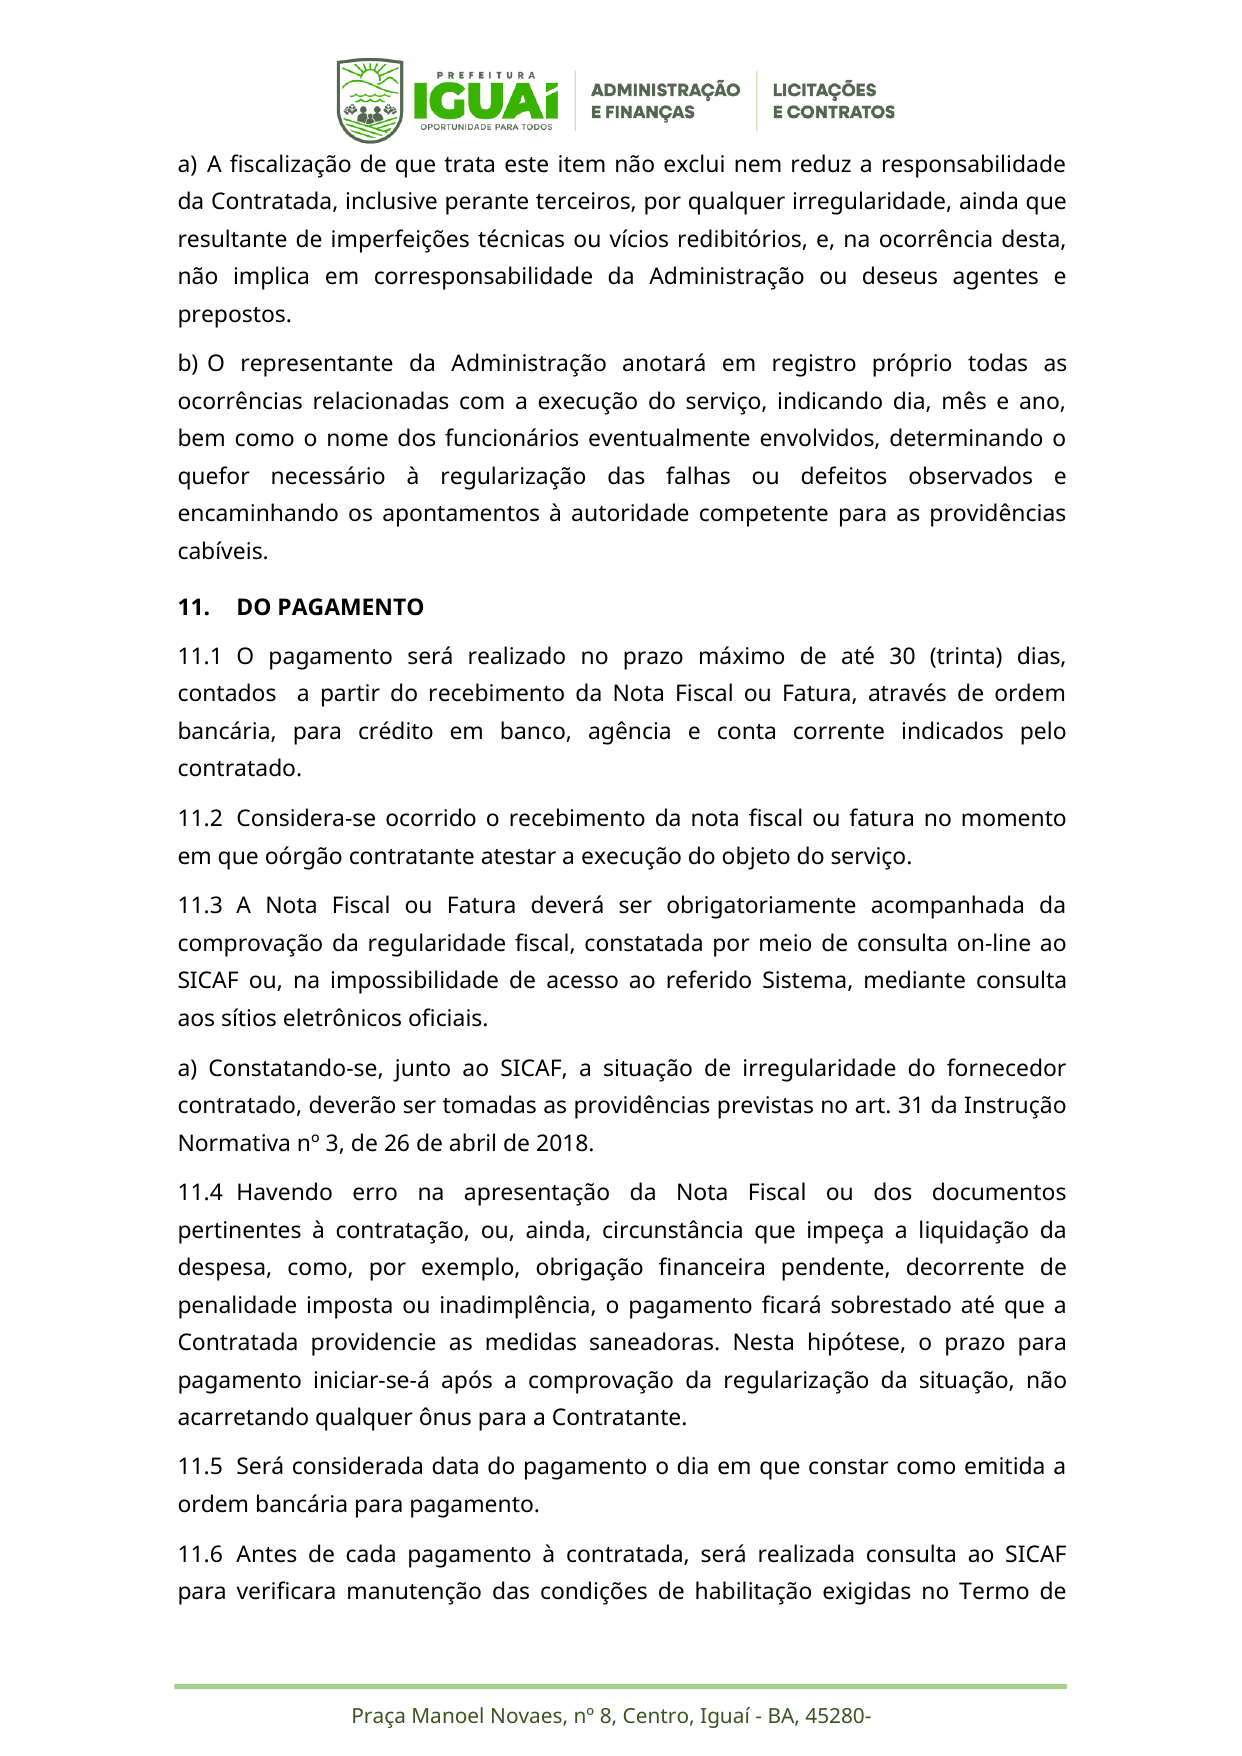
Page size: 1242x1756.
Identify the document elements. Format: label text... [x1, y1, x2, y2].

list Será considerada data do pagamento o dia em que constar como emitida a ordem bancária para pagamento. [177, 1450, 1068, 1519]
text a) Constatando-se, junto ao SICAF, a situação de irregularidade do fornecedor contratado, deverão ser tomadas as providências previstas no art. 31 da Instrução Normativa nº 3, de 26 de abril de 2018. [177, 1051, 1068, 1158]
list A Nota Fiscal ou Fatura deverá ser obrigatoriamente acompanhada da comprovação da regularidade fiscal, constatada por meio de consulta on-line ao SICAF ou, na impossibilidade de acesso ao referido Sistema, mediante consulta aos sítios eletrônicos oficiais. [177, 889, 1068, 1033]
subtitle DO PAGAMENTO [177, 591, 1068, 622]
list Havendo erro na apresentação da Nota Fiscal ou dos documentos pertinentes à contratação, ou, ainda, circunstância que impeça a liquidação da despesa, como, por exemplo, obrigação financeira pendente, decorrente de penalidade imposta ou inadimplência, o pagamento ficará sobrestado até que a Contratada providencie as medidas saneadoras. Nesta hipótese, o prazo para pagamento iniciar-se-á após a comprovação da regularização da situação, não acarretando qualquer ônus para a Contratante. [177, 1176, 1068, 1432]
list Considera-se ocorrido o recebimento da nota fiscal ou fatura no momento em que oórgão contratante atestar a execução do objeto do serviço. [177, 802, 1068, 871]
list O representante da Administração anotará em registro próprio todas as ocorrências relacionadas com a execução do serviço, indicando dia, mês e ano, bem como o nome dos funcionários eventualmente envolvidos, determinando o quefor necessário à regularização das falhas ou defeitos observados e encaminhando os apontamentos à autoridade competente para as providências cabíveis. [177, 347, 1068, 566]
picture [336, 58, 895, 144]
list O pagamento será realizado no prazo máximo de até 30 (trinta) dias, contados a partir do recebimento da Nota Fiscal ou Fatura, através de ordem bancária, para crédito em banco, agência e conta corrente indicados pelo contratado. [177, 640, 1068, 784]
list A fiscalização de que trata este item não exclui nem reduz a responsabilidade da Contratada, inclusive perante terceiros, por qualquer irregularidade, ainda que resultante de imperfeições técnicas ou vícios redibitórios, e, na ocorrência desta, não implica em corresponsabilidade da Administração ou deseus agentes e prepostos. [177, 148, 1068, 329]
